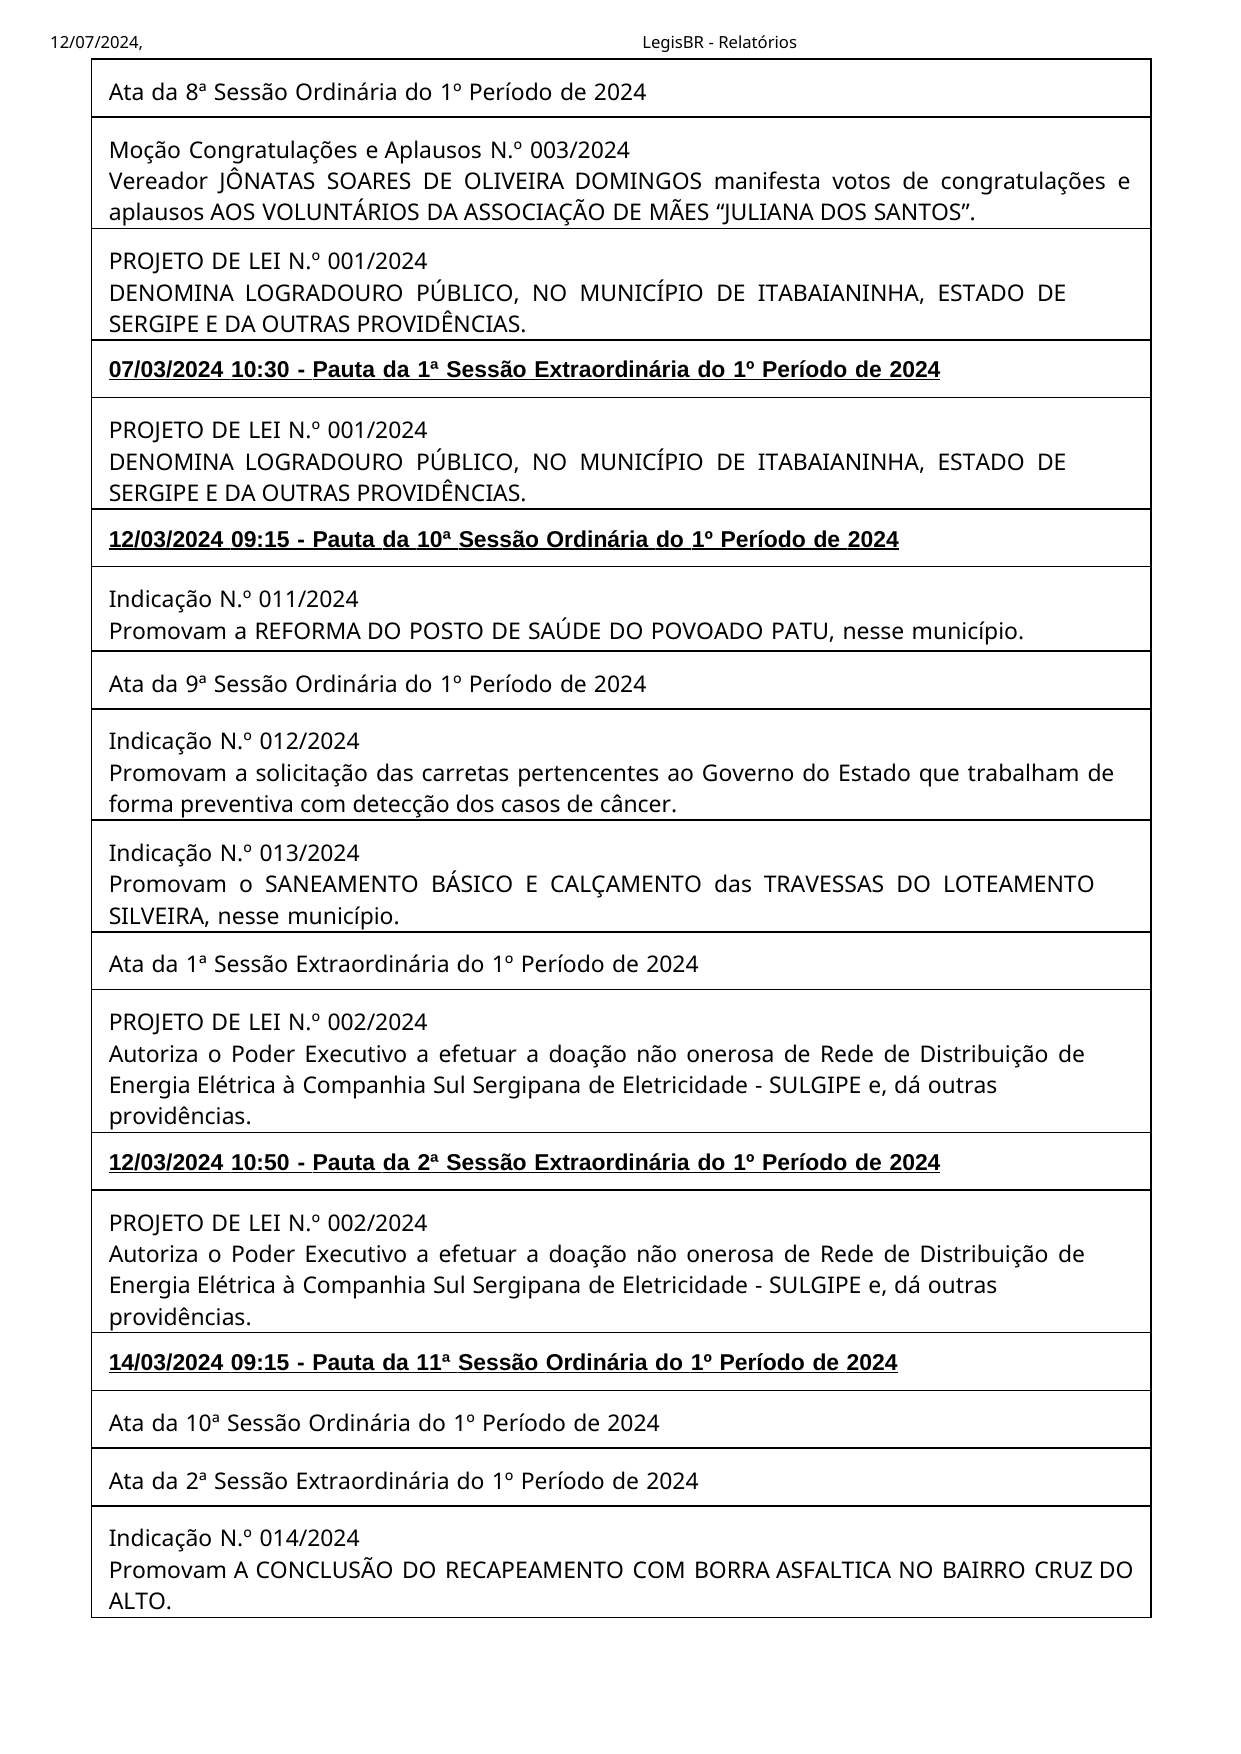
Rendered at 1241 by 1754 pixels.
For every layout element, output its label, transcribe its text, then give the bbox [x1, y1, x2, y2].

table_cell PROJETO DE LEI N.º 001/2024 DENOMINA LOGRADOURO PÚBLICO, NO MUNICÍPIO DE ITABAIANINHA, ESTADO DE SERGIPE E DA OUTRAS PROVIDÊNCIAS. [92, 229, 1150, 339]
table_cell 07/03/2024 10:30 - Pauta da 1ª Sessão Extraordinária do 1º Período de 2024 [92, 341, 1150, 397]
table_cell 14/03/2024 09:15 - Pauta da 11ª Sessão Ordinária do 1º Período de 2024 [92, 1333, 1150, 1389]
table_cell 12/03/2024 10:50 - Pauta da 2ª Sessão Extraordinária do 1º Período de 2024 [92, 1133, 1150, 1189]
table_cell Indicação N.º 013/2024 Promovam o SANEAMENTO BÁSICO E CALÇAMENTO das TRAVESSAS DO LOTEAMENTO SILVEIRA, nesse município. [92, 821, 1150, 931]
table_header Ata da 8ª Sessão Ordinária do 1º Período de 2024 [92, 60, 1150, 116]
table_cell Ata da 1ª Sessão Extraordinária do 1º Período de 2024 [92, 933, 1150, 989]
table_cell Indicação N.º 011/2024 Promovam a REFORMA DO POSTO DE SAÚDE DO POVOADO PATU, nesse município. [92, 567, 1150, 650]
table_cell PROJETO DE LEI N.º 002/2024 Autoriza o Poder Executivo a efetuar a doação não onerosa de Rede de Distribuição de Energia Elétrica à Companhia Sul Sergipana de Eletricidade - SULGIPE e, dá outras providências. [92, 990, 1150, 1131]
table_cell Indicação N.º 012/2024 Promovam a solicitação das carretas pertencentes ao Governo do Estado que trabalham de forma preventiva com detecção dos casos de câncer. [92, 710, 1150, 819]
table_cell Moção Congratulações e Aplausos N.º 003/2024 Vereador JÔNATAS SOARES DE OLIVEIRA DOMINGOS manifesta votos de congratulações e aplausos AOS VOLUNTÁRIOS DA ASSOCIAÇÃO DE MÃES “JULIANA DOS SANTOS”. [92, 118, 1150, 227]
table_cell 12/03/2024 09:15 - Pauta da 10ª Sessão Ordinária do 1º Período de 2024 [92, 510, 1150, 566]
table_cell PROJETO DE LEI N.º 001/2024 DENOMINA LOGRADOURO PÚBLICO, NO MUNICÍPIO DE ITABAIANINHA, ESTADO DE SERGIPE E DA OUTRAS PROVIDÊNCIAS. [92, 398, 1150, 508]
table_cell PROJETO DE LEI N.º 002/2024 Autoriza o Poder Executivo a efetuar a doação não onerosa de Rede de Distribuição de Energia Elétrica à Companhia Sul Sergipana de Eletricidade - SULGIPE e, dá outras providências. [92, 1191, 1150, 1332]
table_cell Ata da 10ª Sessão Ordinária do 1º Período de 2024 [92, 1391, 1150, 1447]
table_cell Ata da 9ª Sessão Ordinária do 1º Período de 2024 [92, 652, 1150, 708]
table_cell Indicação N.º 014/2024 Promovam A CONCLUSÃO DO RECAPEAMENTO COM BORRA ASFALTICA NO BAIRRO CRUZ DO ALTO. [92, 1507, 1150, 1616]
table_cell Ata da 2ª Sessão Extraordinária do 1º Período de 2024 [92, 1449, 1150, 1505]
